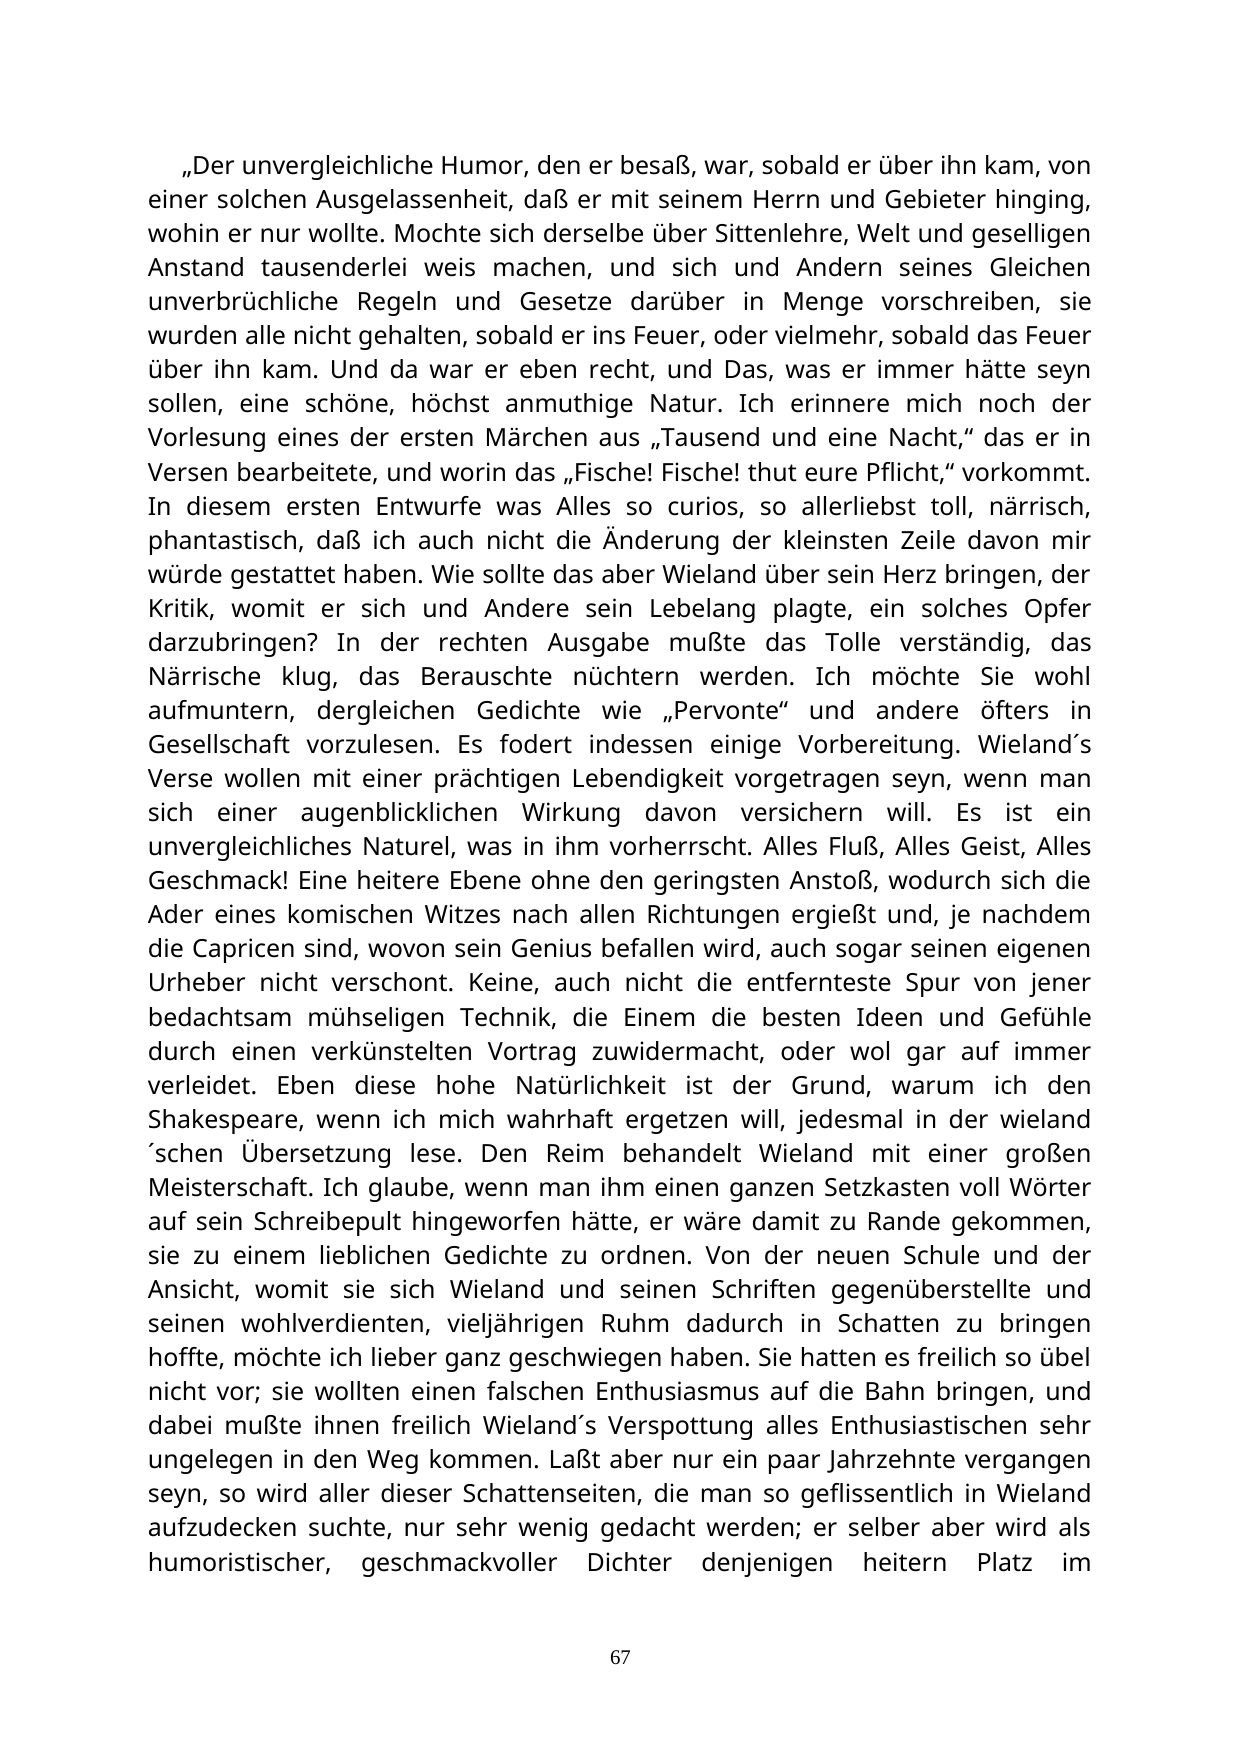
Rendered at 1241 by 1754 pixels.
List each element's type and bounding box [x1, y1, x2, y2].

text [148, 148, 1093, 1578]
